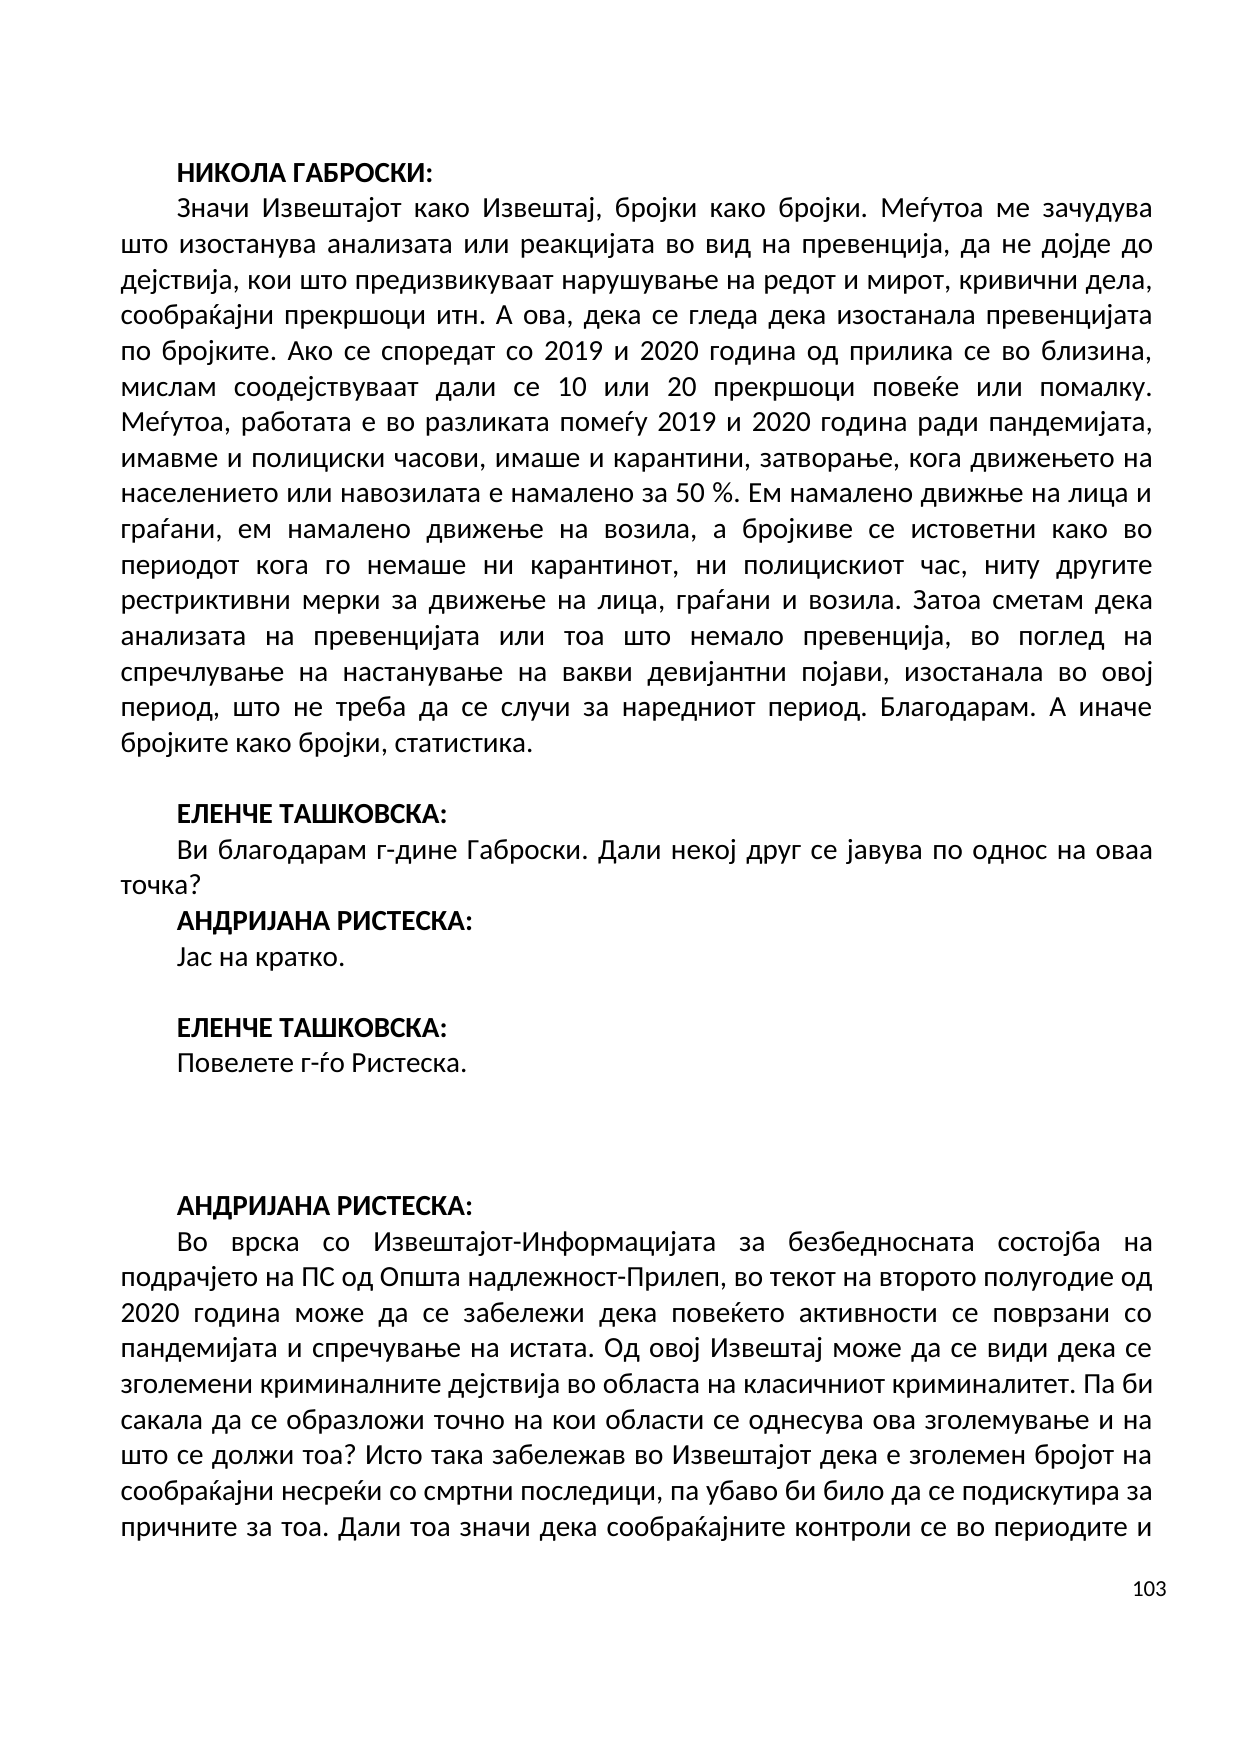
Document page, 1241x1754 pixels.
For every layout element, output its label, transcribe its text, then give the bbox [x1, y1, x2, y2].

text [120, 1223, 1154, 1543]
text АНДРИЈАНА РИСТЕСКА: [120, 1187, 1154, 1223]
text НИКОЛА ГАБРОСКИ: [120, 154, 1154, 189]
text Јас на кратко. [120, 938, 1154, 973]
text Значи Извештајот како Извештај, бројки како бројки. Меѓутоа ме зачудува што изостанува анализата или реакцијата во вид на превенција, да не дојде до дејствија, кои што предизвикуваат нарушување на редот и мирот, кривични дела, сообраќајни прекршоци итн. А ова, дека се гледа дека изостанала превенцијата по бројките. Ако се споредат со 2019 и 2020 година од прилика се во близина, мислам соодејствуваат дали се 10 или 20 прекршоци повеќе или помалку. Меѓутоа, работата е во разликата помеѓу 2019 и 2020 година ради пандемијата, имавме и полициски часови, имаше и карантини, затворање, кога движењето на населението или навозилата е намалено за 50 %. Ем намалено движње на лица и граѓани, ем намалено движење на возила, а бројкиве се истоветни како во периодот кога го немаше ни карантинот, ни полицискиот час, ниту другите рестриктивни мерки за движење на лица, граѓани и возила. Затоа сметам дека анализата на превенцијата или тоа што немало превенција, во поглед на спречлување на настанување на вакви девијантни појави, изостанала во овој период, што не треба да се случи за наредниот период. Благодарам. А иначе бројките како бројки, статистика. [120, 189, 1154, 759]
text ЕЛЕНЧЕ ТАШКОВСКА: [120, 795, 1154, 831]
text Повелете г-ѓо Ристеска. [120, 1044, 1154, 1080]
text Ви благодарам г-дине Габроски. Дали некој друг се јавува по однос на оваа точка? [120, 831, 1154, 902]
text ЕЛЕНЧЕ ТАШКОВСКА: [120, 1009, 1154, 1044]
text АНДРИЈАНА РИСТЕСКА: [120, 902, 1154, 938]
